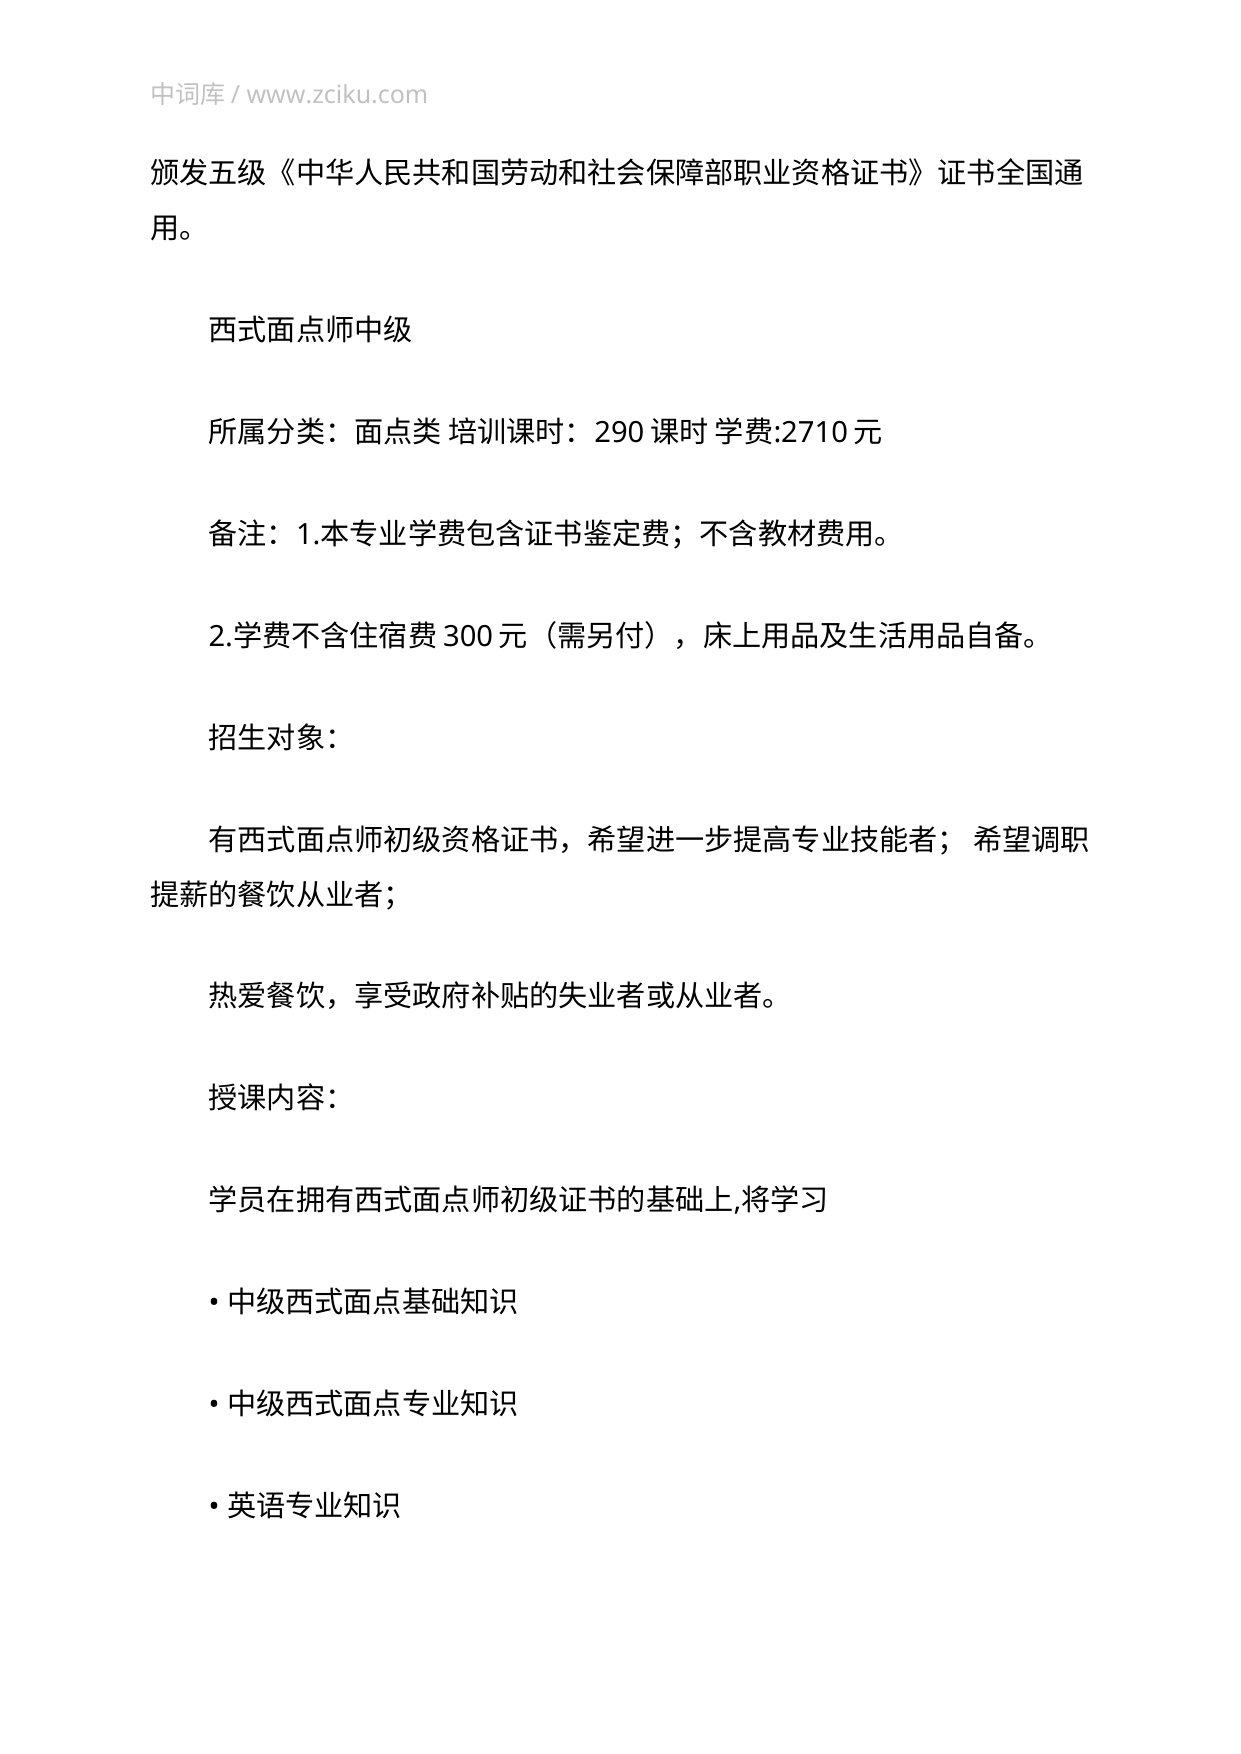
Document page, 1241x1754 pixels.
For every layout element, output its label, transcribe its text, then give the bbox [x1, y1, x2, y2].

text 授课内容： [150, 1074, 1090, 1117]
text 西式面点师中级 [150, 307, 1090, 349]
text 所属分类：面点类 培训课时：290课时 学费:2710元 [150, 408, 1090, 451]
text • 中级西式面点专业知识 [150, 1380, 1090, 1423]
text • 英语专业知识 [150, 1482, 1090, 1525]
text 2.学费不含住宿费300元（需另付），床上用品及生活用品自备。 [150, 612, 1090, 655]
text • 中级西式面点基础知识 [150, 1278, 1090, 1321]
text 学员在拥有西式面点师初级证书的基础上,将学习 [150, 1176, 1090, 1219]
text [150, 150, 1090, 247]
text 招生对象： [150, 714, 1090, 757]
text 热爱餐饮，享受政府补贴的失业者或从业者。 [150, 973, 1090, 1015]
text 有西式面点师初级资格证书，希望进一步提高专业技能者； 希望调职提薪的餐饮从业者； [150, 816, 1090, 913]
text 备注：1.本专业学费包含证书鉴定费；不含教材费用。 [150, 510, 1090, 553]
